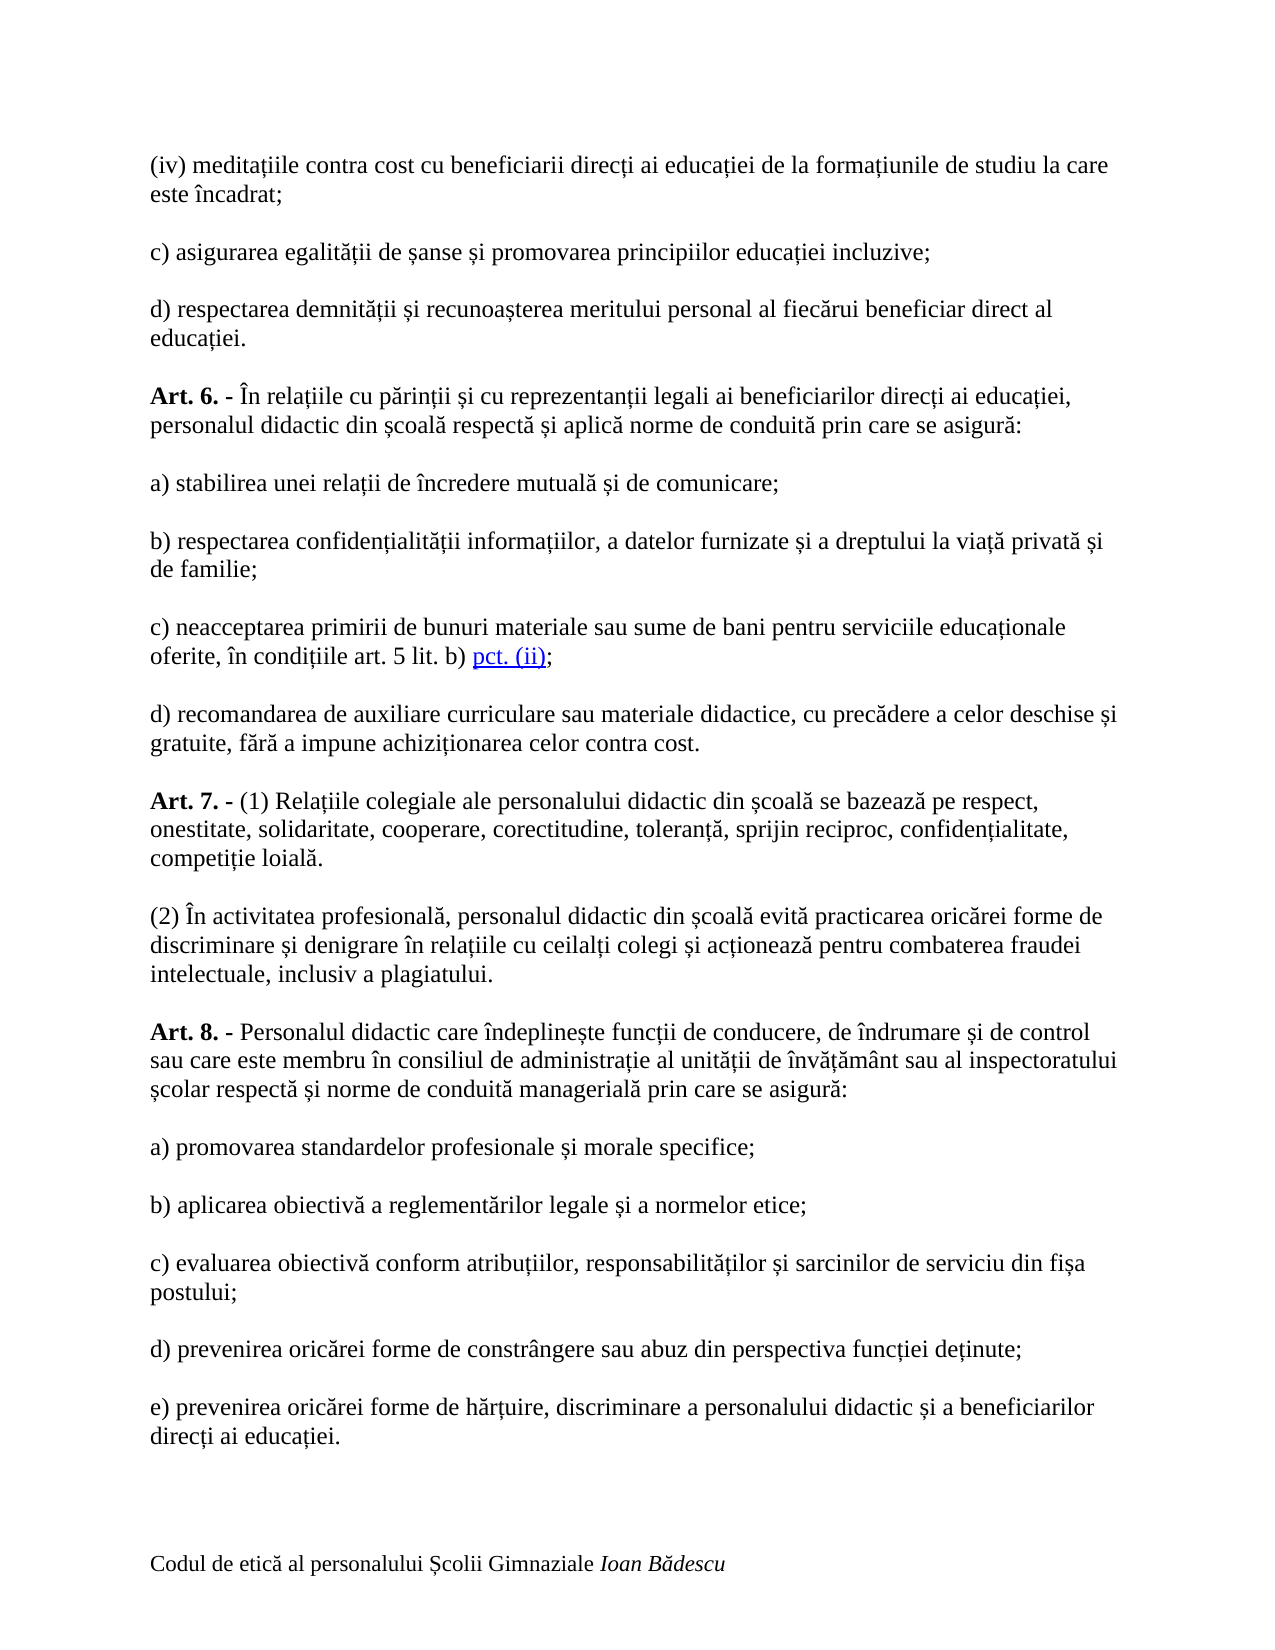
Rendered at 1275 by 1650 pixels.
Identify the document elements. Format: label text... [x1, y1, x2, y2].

text d) respectarea demnității și recunoașterea meritului personal al fiecărui beneficiar direct al educației. [150, 294, 1125, 352]
text c) asigurarea egalității de șanse și promovarea principiilor educației incluzive; [150, 237, 1125, 265]
text Art. 6. - În relațiile cu părinții și cu reprezentanții legali ai beneficiarilor direcți ai educației, personalul didactic din școală respectă și aplică norme de conduită prin care se asigură: [150, 381, 1125, 439]
text Art. 8. - Personalul didactic care îndeplinește funcții de conducere, de îndrumare și de control sau care este membru în consiliul de administrație al unității de învățământ sau al inspectoratului școlar respectă și norme de conduită managerială prin care se asigură: [150, 1017, 1125, 1103]
text (2) În activitatea profesională, personalul didactic din școală evită practicarea oricărei forme de discriminare și denigrare în relațiile cu ceilalți colegi și acționează pentru combaterea fraudei intelectuale, inclusiv a plagiatului. [150, 901, 1125, 987]
text b) respectarea confidențialității informațiilor, a datelor furnizate și a dreptului la viață privată și de familie; [150, 526, 1125, 583]
text b) aplicarea obiectivă a reglementărilor legale și a normelor etice; [150, 1190, 1125, 1219]
text Art. 7. - (1) Relațiile colegiale ale personalului didactic din școală se bazează pe respect, onestitate, solidaritate, cooperare, corectitudine, toleranță, sprijin reciproc, confidențialitate, competiție loială. [150, 786, 1125, 872]
text d) prevenirea oricărei forme de constrângere sau abuz din perspectiva funcției deținute; [150, 1334, 1125, 1363]
text c) neacceptarea primirii de bunuri materiale sau sume de bani pentru serviciile educaționale oferite, în condițiile art. 5 lit. b) pct. (ii); [150, 612, 1125, 670]
text e) prevenirea oricărei forme de hărțuire, discriminare a personalului didactic și a beneficiarilor direcți ai educației. [150, 1392, 1125, 1450]
text (iv) meditațiile contra cost cu beneficiarii direcți ai educației de la formațiunile de studiu la care este încadrat; [150, 150, 1125, 207]
text c) evaluarea obiectivă conform atribuțiilor, responsabilităților și sarcinilor de serviciu din fișa postului; [150, 1248, 1125, 1305]
text a) promovarea standardelor profesionale și morale specifice; [150, 1132, 1125, 1161]
text d) recomandarea de auxiliare curriculare sau materiale didactice, cu precădere a celor deschise și gratuite, fără a impune achiziționarea celor contra cost. [150, 699, 1125, 757]
text a) stabilirea unei relații de încredere mutuală și de comunicare; [150, 468, 1125, 497]
